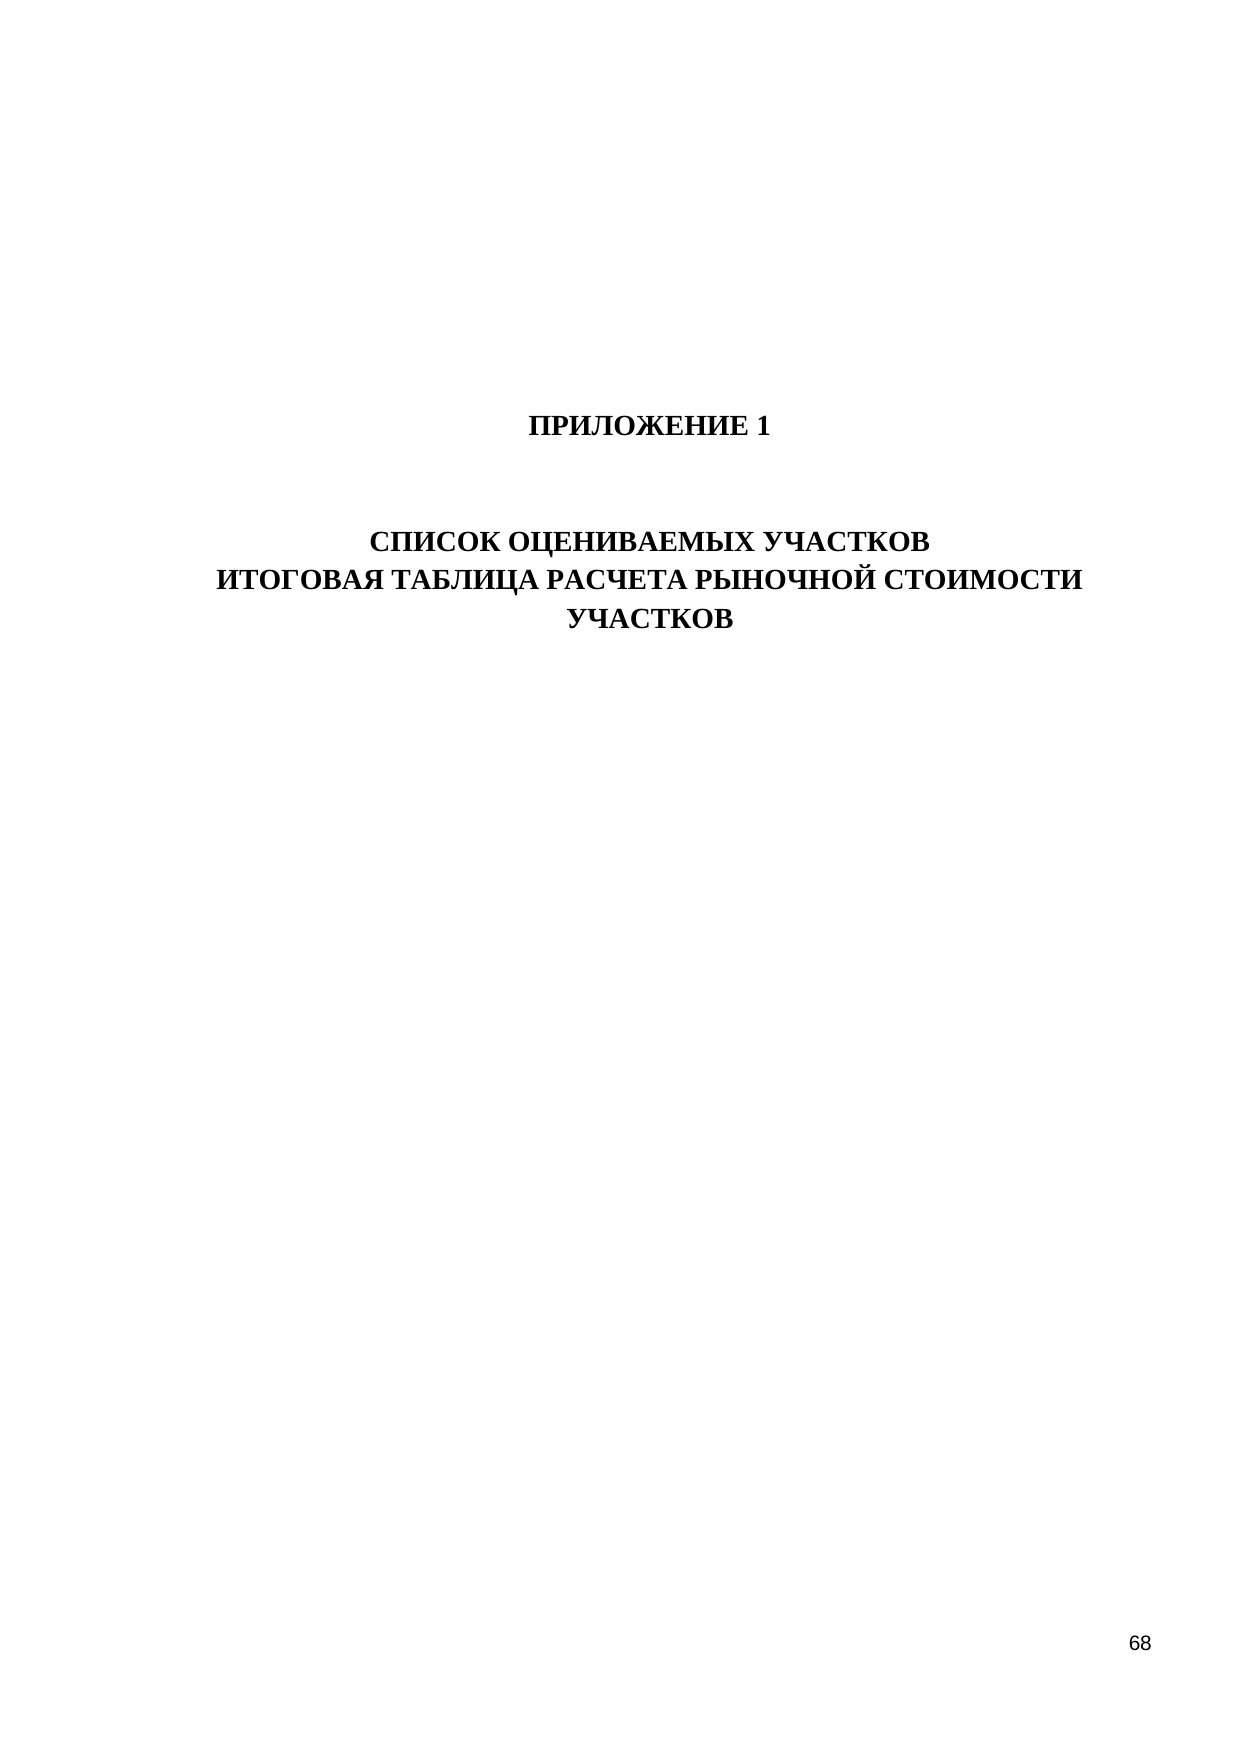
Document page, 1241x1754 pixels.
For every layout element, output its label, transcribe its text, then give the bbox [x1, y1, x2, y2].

text СПИСОК ОЦЕНИВАЕМЫХ УЧАСТКОВ [148, 524, 1152, 557]
text ПРИЛОЖЕНИЕ 1 [148, 408, 1152, 442]
text ИТОГОВАЯ ТАБЛИЦА РАСЧЕТА РЫНОЧНОЙ СТОИМОСТИ УЧАСТКОВ [148, 562, 1152, 634]
